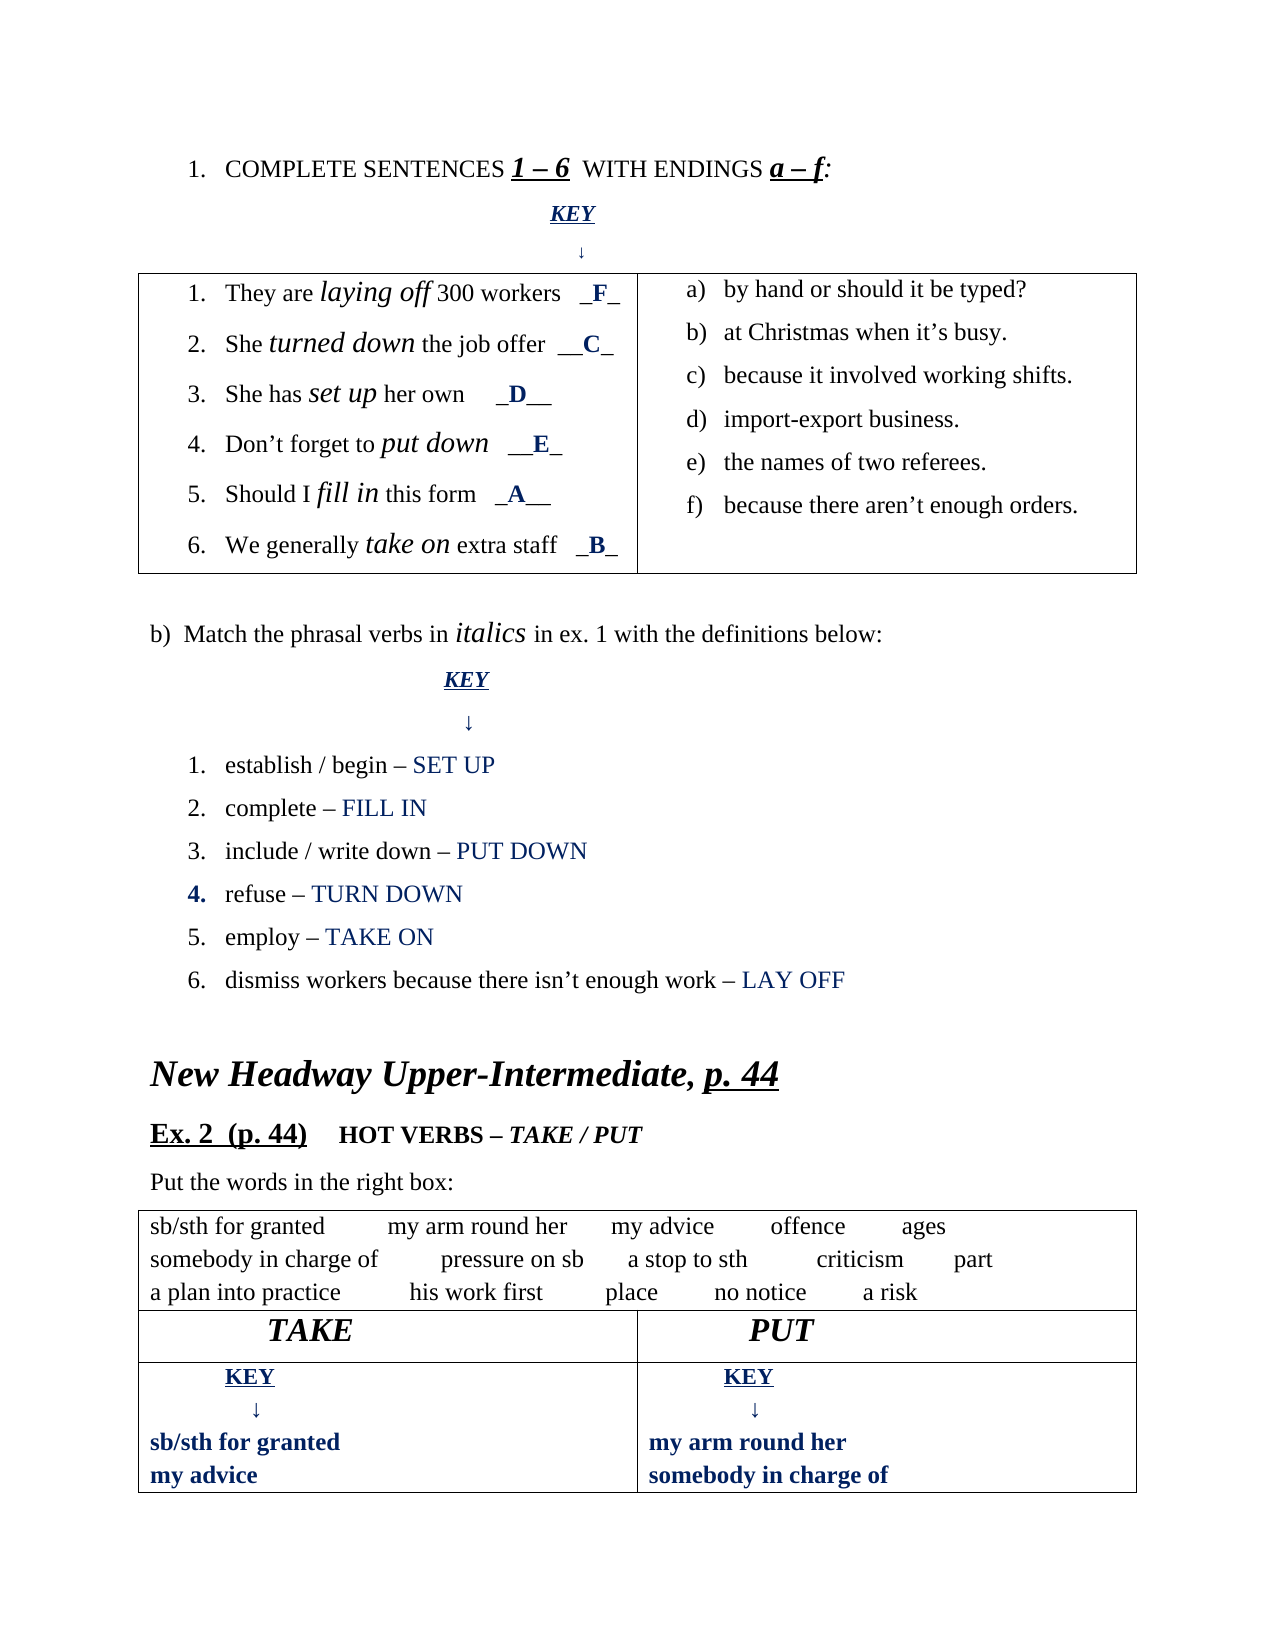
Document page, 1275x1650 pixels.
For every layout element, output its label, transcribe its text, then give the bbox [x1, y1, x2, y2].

list complete – FILL IN [187, 793, 1125, 822]
text KEY [150, 200, 1125, 227]
table_cell TAKE [139, 1311, 637, 1362]
text ↓ [150, 707, 1125, 735]
text ↓ [150, 241, 1125, 263]
table_header by hand or should it be typed? at Christmas when it’s busy. because it involved working shifts. import-export business. the names of two referees. because there aren’t enough orders. [638, 274, 1136, 573]
table_header They are laying off 300 workers _F_ She turned down the job offer __C_ She has set up her own _D__ Don’t forget to put down __E_ Should I fill in this form _A__ We generally take on extra staff _B_ [139, 274, 637, 573]
table_cell PUT [638, 1311, 1136, 1362]
list employ – TAKE ON [187, 922, 1125, 951]
text New Headway Upper-Intermediate, p. 44 [150, 1052, 1125, 1095]
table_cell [638, 1363, 1136, 1492]
text b) Match the phrasal verbs in italics in ex. 1 with the definitions below: [150, 616, 1125, 649]
text Put the words in the right box: [150, 1167, 1125, 1195]
text Ex. 2 (p. 44) HOT VERBS – TAKE / PUT [150, 1116, 1125, 1150]
list COMPLETE SENTENCES 1 – 6 WITH ENDINGS a – f: [187, 150, 1125, 183]
list refuse – TURN DOWN [187, 879, 1125, 908]
list establish / begin – SET UP [187, 750, 1125, 778]
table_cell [139, 1363, 637, 1492]
list include / write down – PUT DOWN [187, 836, 1125, 865]
text KEY [150, 666, 1125, 692]
table_header sb/sth for granted my arm round her my advice offence ages somebody in charge of pressure on sb a stop to sth criticism part a plan into practice his work first place no notice a risk [139, 1211, 1136, 1309]
list dismiss workers because there isn’t enough work – LAY OFF [187, 965, 1125, 994]
